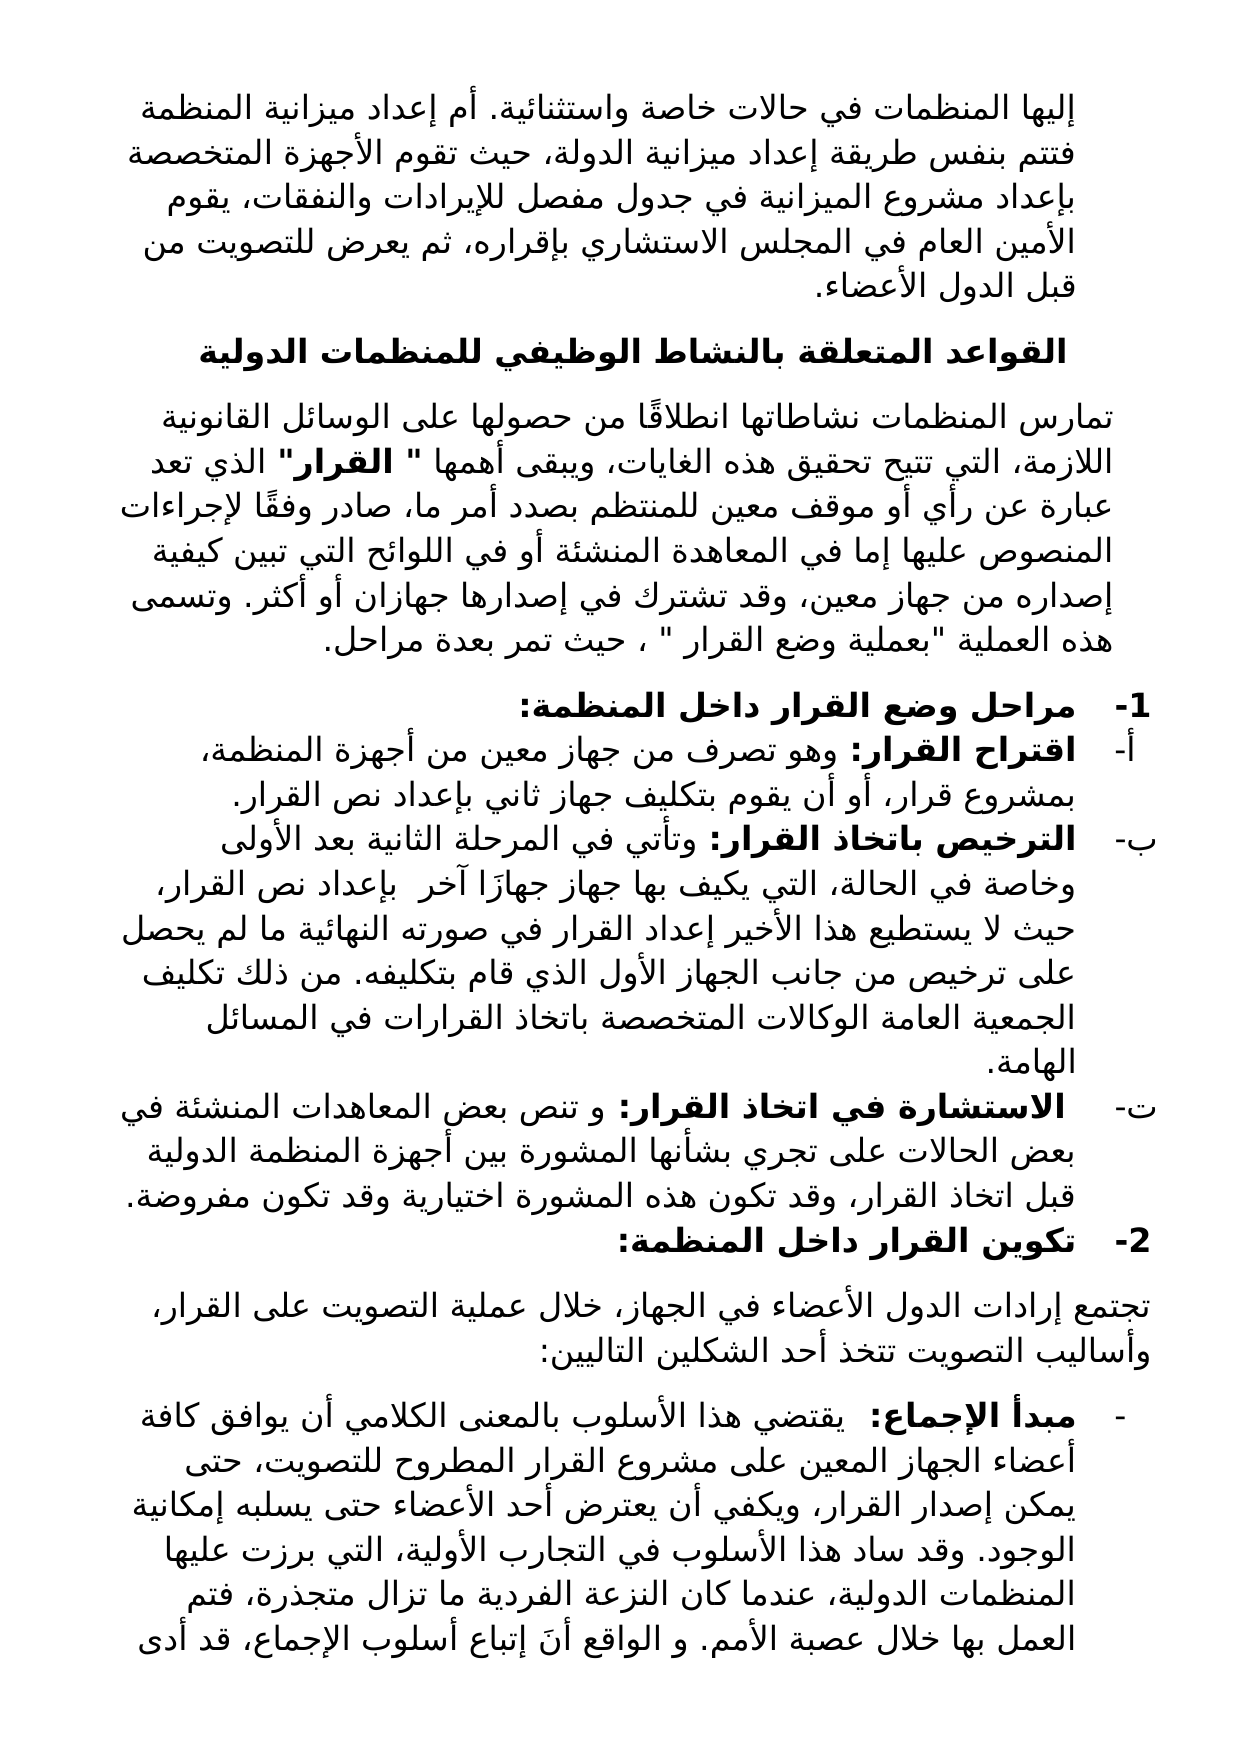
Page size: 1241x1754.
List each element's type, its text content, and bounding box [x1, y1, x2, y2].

list الترخيص باتخاذ القرار: وتأتي في المرحلة الثانية بعد الأولى وخاصة في الحالة، التي يكيف بها جهاز جهازَا آخر بإعداد نص القرار، حيث لا يستطيع هذا الأخير إعداد القرار في صورته النهائية ما لم يحصل على ترخيص من جانب الجهاز الأول الذي قام بتكليفه. من ذلك تكليف الجمعية العامة الوكالات المتخصصة باتخاذ القرارات في المسائل الهامة. [118, 820, 1114, 1082]
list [118, 1397, 1114, 1658]
list الاستشارة في اتخاذ القرار: و تنص بعض المعاهدات المنشئة في بعض الحالات على تجري بشأنها المشورة بين أجهزة المنظمة الدولية قبل اتخاذ القرار، وقد تكون هذه المشورة اختيارية وقد تكون مفروضة. [118, 1087, 1114, 1215]
text القواعد المتعلقة بالنشاط الوظيفي للمنظمات الدولية [118, 332, 1114, 371]
text تمارس المنظمات نشاطاتها انطلاقًا من حصولها على الوسائل القانونية اللازمة، التي تتيح تحقيق هذه الغايات، ويبقى أهمها " القرار" الذي تعد عبارة عن رأي أو موقف معين للمنتظم بصدد أمر ما، صادر وفقًا لإجراءات المنصوص عليها إما في المعاهدة المنشئة أو في اللوائح التي تبين كيفية إصداره من جهاز معين، وقد تشترك في إصدارها جهازان أو أكثر. وتسمى هذه العملية "بعملية وضع القرار " ، حيث تمر بعدة مراحل. [118, 398, 1114, 659]
text تجتمع إرادات الدول الأعضاء في الجهاز، خلال عملية التصويت على القرار، وأساليب التصويت تتخذ أحد الشكلين التاليين: [118, 1287, 1152, 1370]
list مراحل وضع القرار داخل المنظمة: [118, 686, 1114, 725]
list تكوين القرار داخل المنظمة: [118, 1221, 1114, 1260]
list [118, 89, 1114, 306]
list اقتراح القرار: وهو تصرف من جهاز معين من أجهزة المنظمة، بمشروع قرار، أو أن يقوم بتكليف جهاز ثاني بإعداد نص القرار. [118, 731, 1114, 814]
